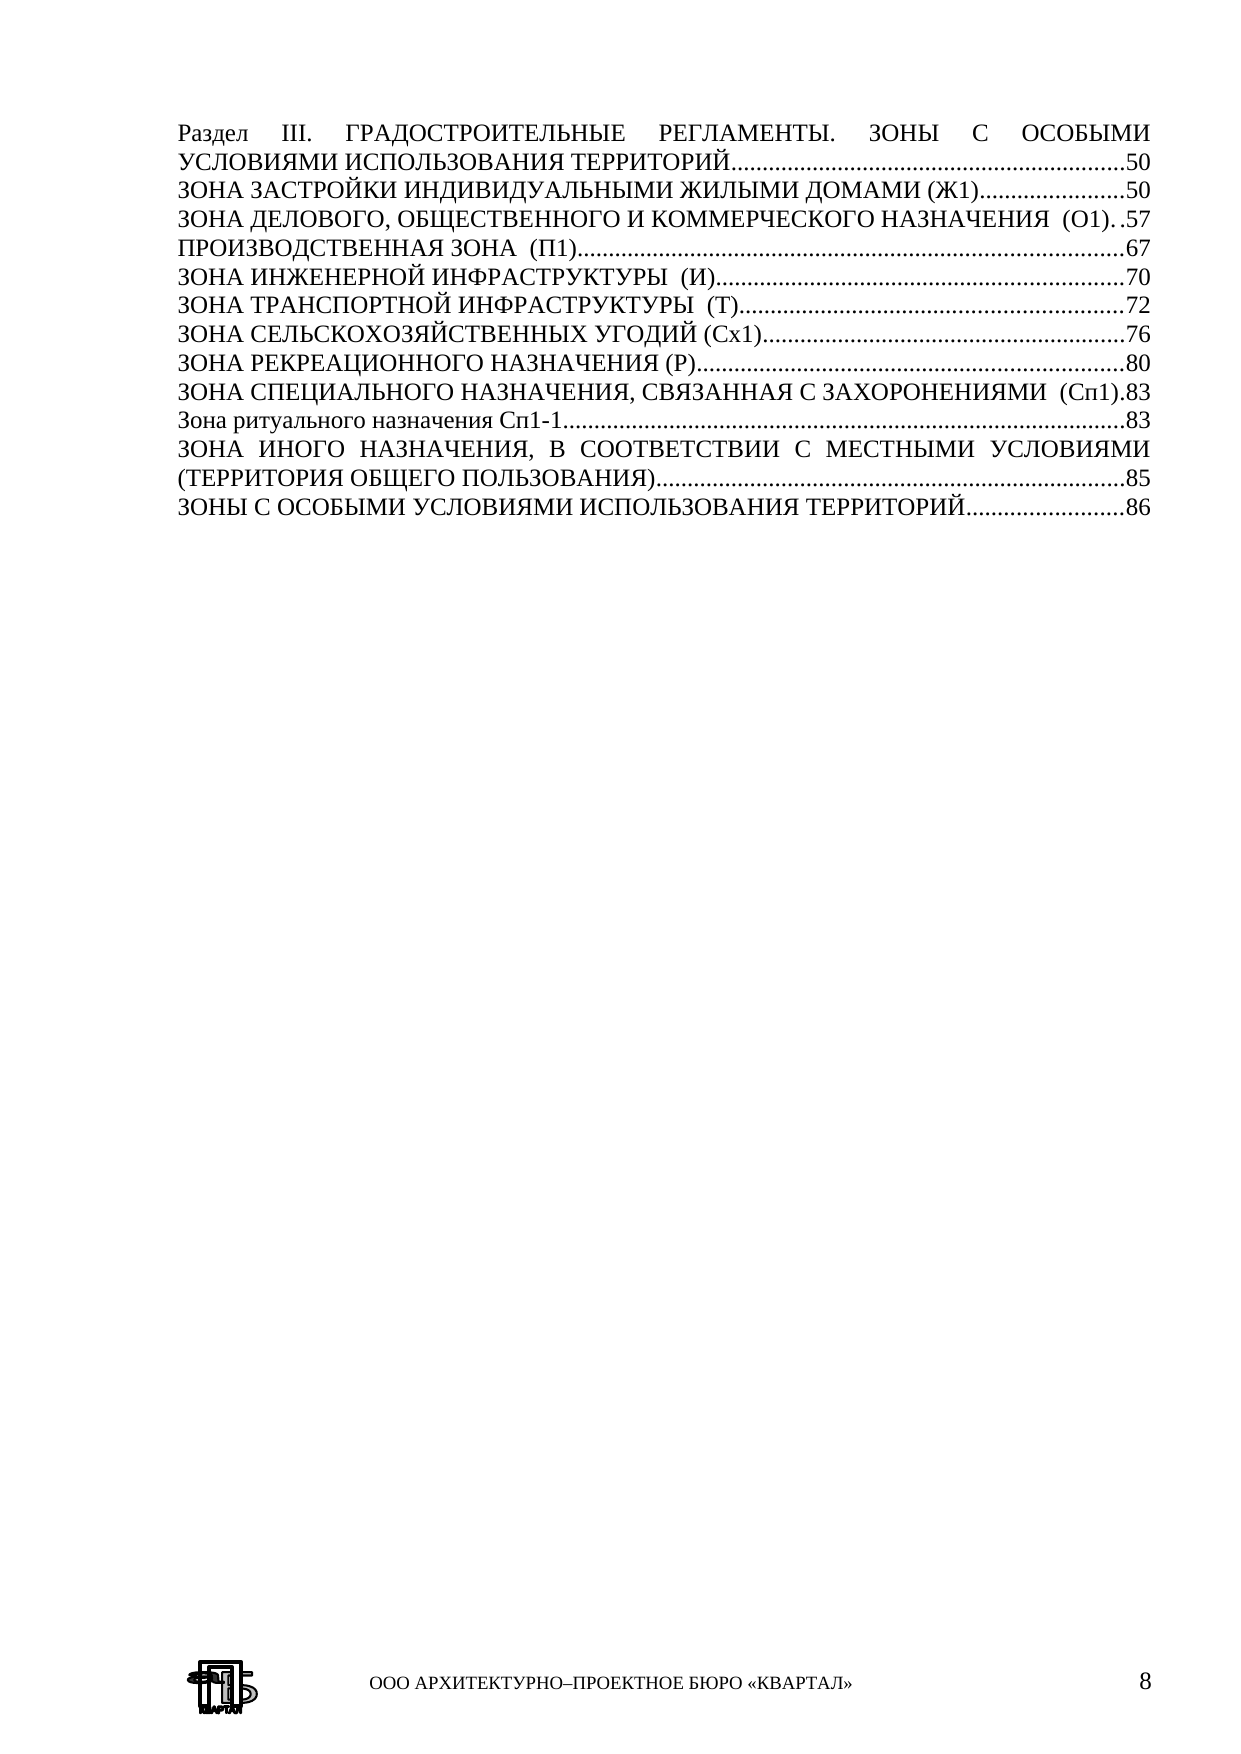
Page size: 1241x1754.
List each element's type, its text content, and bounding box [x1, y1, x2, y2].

text ЗОНА РЕКРЕАЦИОННОГО НАЗНАЧЕНИЯ (Р) 80 [177, 348, 1152, 377]
text ЗОНА ДЕЛОВОГО, ОБЩЕСТВЕННОГО И КОММЕРЧЕСКОГО НАЗНАЧЕНИЯ (О1) 57 [177, 204, 1152, 233]
text Раздел III. ГРАДОСТРОИТЕЛЬНЫЕ РЕГЛАМЕНТЫ. ЗОНЫ С ОСОБЫМИ УСЛОВИЯМИ ИСПОЛЬЗОВАНИЯ ТЕРРИТОРИЙ 50 [177, 118, 1152, 176]
text ЗОНЫ С ОСОБЫМИ УСЛОВИЯМИ ИСПОЛЬЗОВАНИЯ ТЕРРИТОРИЙ 86 [177, 492, 1152, 521]
text ЗОНА ТРАНСПОРТНОЙ ИНФРАСТРУКТУРЫ (Т) 72 [177, 291, 1152, 319]
text Зона ритуального назначения Сп1-1 83 [177, 406, 1152, 434]
text ЗОНА СЕЛЬСКОХОЗЯЙСТВЕННЫХ УГОДИЙ (Сх1) 76 [177, 319, 1152, 348]
text ПРОИЗВОДСТВЕННАЯ ЗОНА (П1) 67 [177, 233, 1152, 262]
text ЗОНА СПЕЦИАЛЬНОГО НАЗНАЧЕНИЯ, СВЯЗАННАЯ С ЗАХОРОНЕНИЯМИ (Сп1) 83 [177, 377, 1152, 406]
text ЗОНА ЗАСТРОЙКИ ИНДИВИДУАЛЬНЫМИ ЖИЛЫМИ ДОМАМИ (Ж1) 50 [177, 176, 1152, 204]
text ЗОНА ИНОГО НАЗНАЧЕНИЯ, В СООТВЕТСТВИИ С МЕСТНЫМИ УСЛОВИЯМИ (ТЕРРИТОРИЯ ОБЩЕГО ПОЛЬЗОВАНИЯ) 85 [177, 434, 1152, 492]
text ЗОНА ИНЖЕНЕРНОЙ ИНФРАСТРУКТУРЫ (И) 70 [177, 262, 1152, 291]
